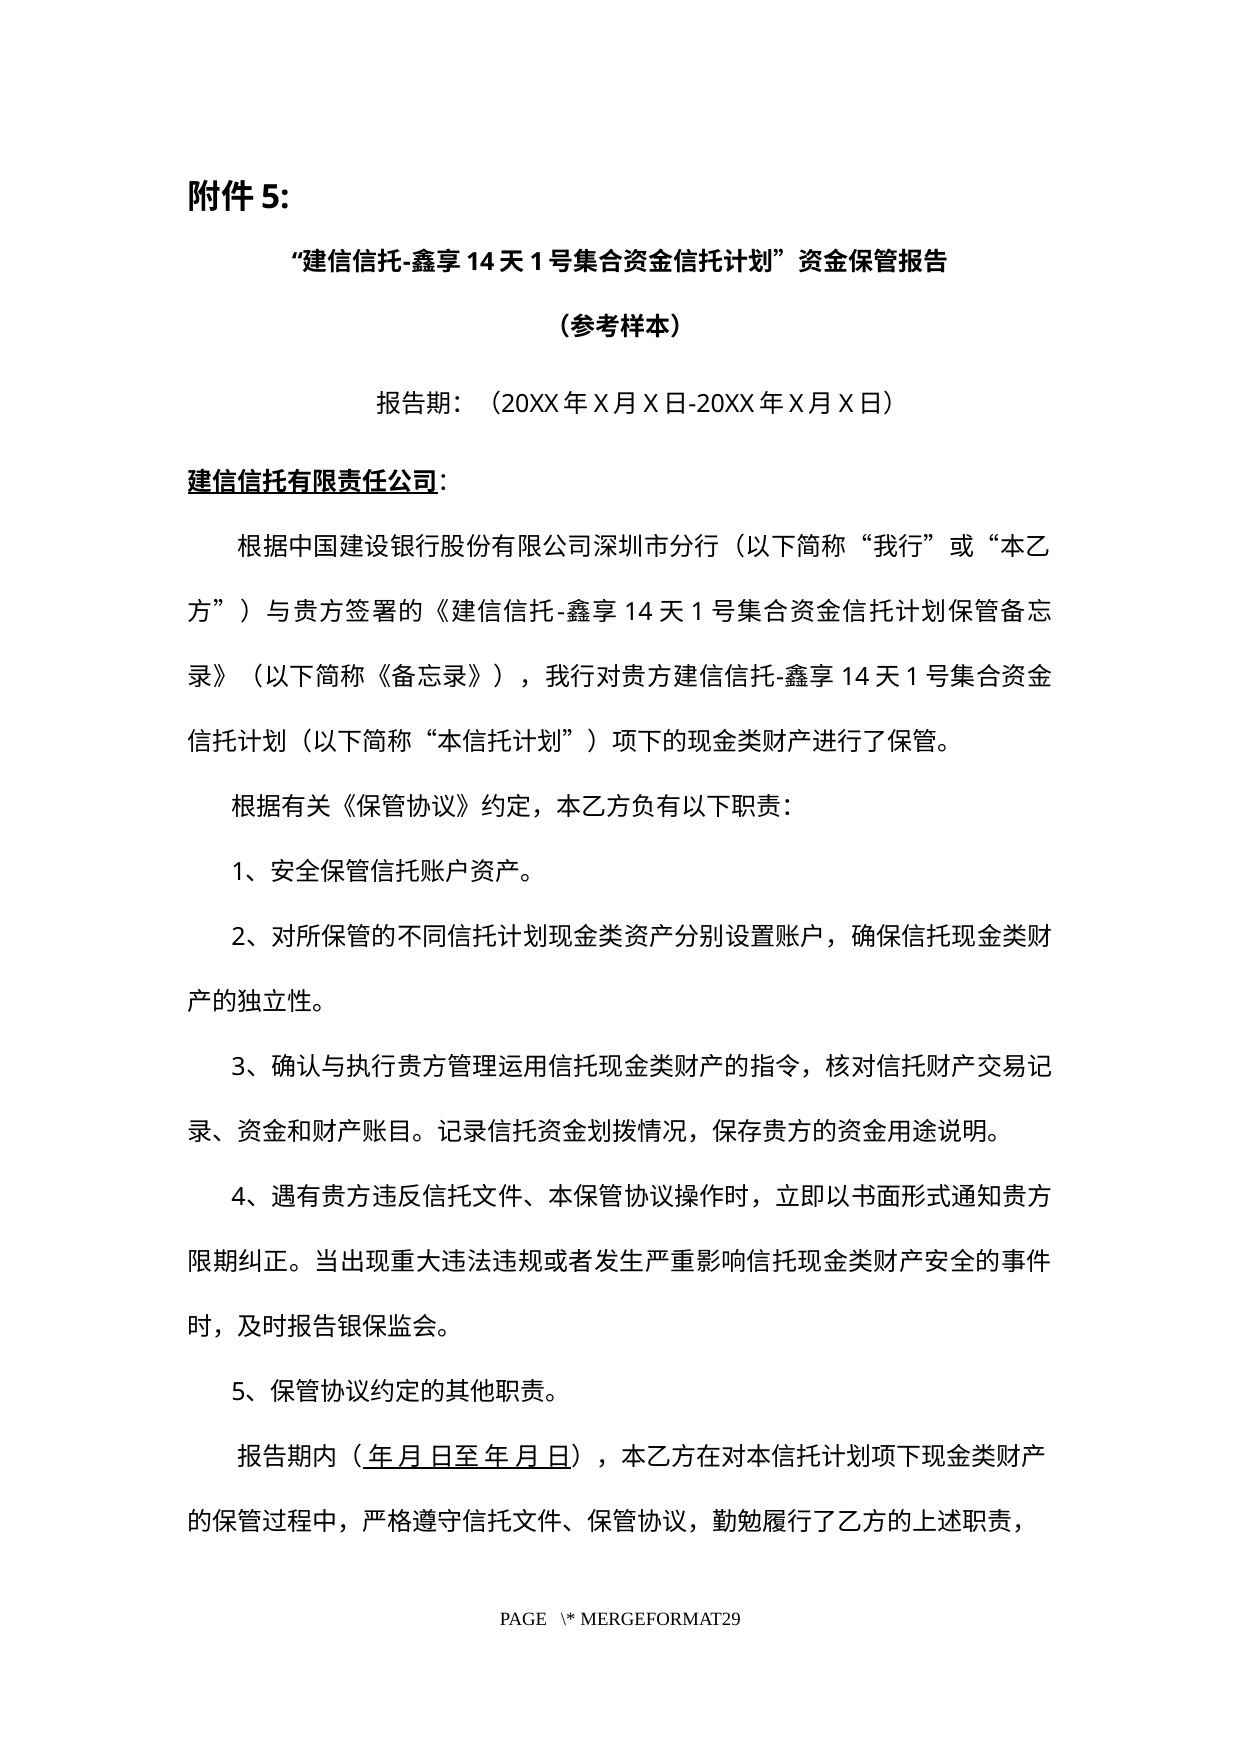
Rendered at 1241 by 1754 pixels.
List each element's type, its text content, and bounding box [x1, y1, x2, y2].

text 2、对所保管的不同信托计划现金类资产分别设置账户，确保信托现金类财产的独立性。 [187, 902, 1053, 1032]
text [187, 1422, 1053, 1552]
text 根据中国建设银行股份有限公司深圳市分行（以下简称“我行”或“本乙方”）与贵方签署的《建信信托-鑫享14天1号集合资金信托计划保管备忘录》（以下简称《备忘录》），我行对贵方建信信托-鑫享14天1号集合资金信托计划（以下简称“本信托计划”）项下的现金类财产进行了保管。 [187, 512, 1053, 772]
text 5、保管协议约定的其他职责。 [187, 1357, 1053, 1422]
text “建信信托-鑫享14天1号集合资金信托计划”资金保管报告 [187, 227, 1053, 292]
text 3、确认与执行贵方管理运用信托现金类财产的指令，核对信托财产交易记录、资金和财产账目。记录信托资金划拨情况，保存贵方的资金用途说明。 [187, 1032, 1053, 1162]
text （参考样本） [187, 292, 1053, 357]
text 4、遇有贵方违反信托文件、本保管协议操作时，立即以书面形式通知贵方限期纠正。当出现重大违法违规或者发生严重影响信托现金类财产安全的事件时，及时报告银保监会。 [187, 1162, 1053, 1357]
text 1、安全保管信托账户资产。 [187, 837, 1053, 902]
text 建信信托有限责任公司： [187, 447, 1053, 512]
text 附件5: [187, 162, 1053, 227]
text 根据有关《保管协议》约定，本乙方负有以下职责： [187, 772, 1053, 837]
text 报告期：（20XX年X月X日-20XX年X月X日） [187, 369, 1053, 434]
